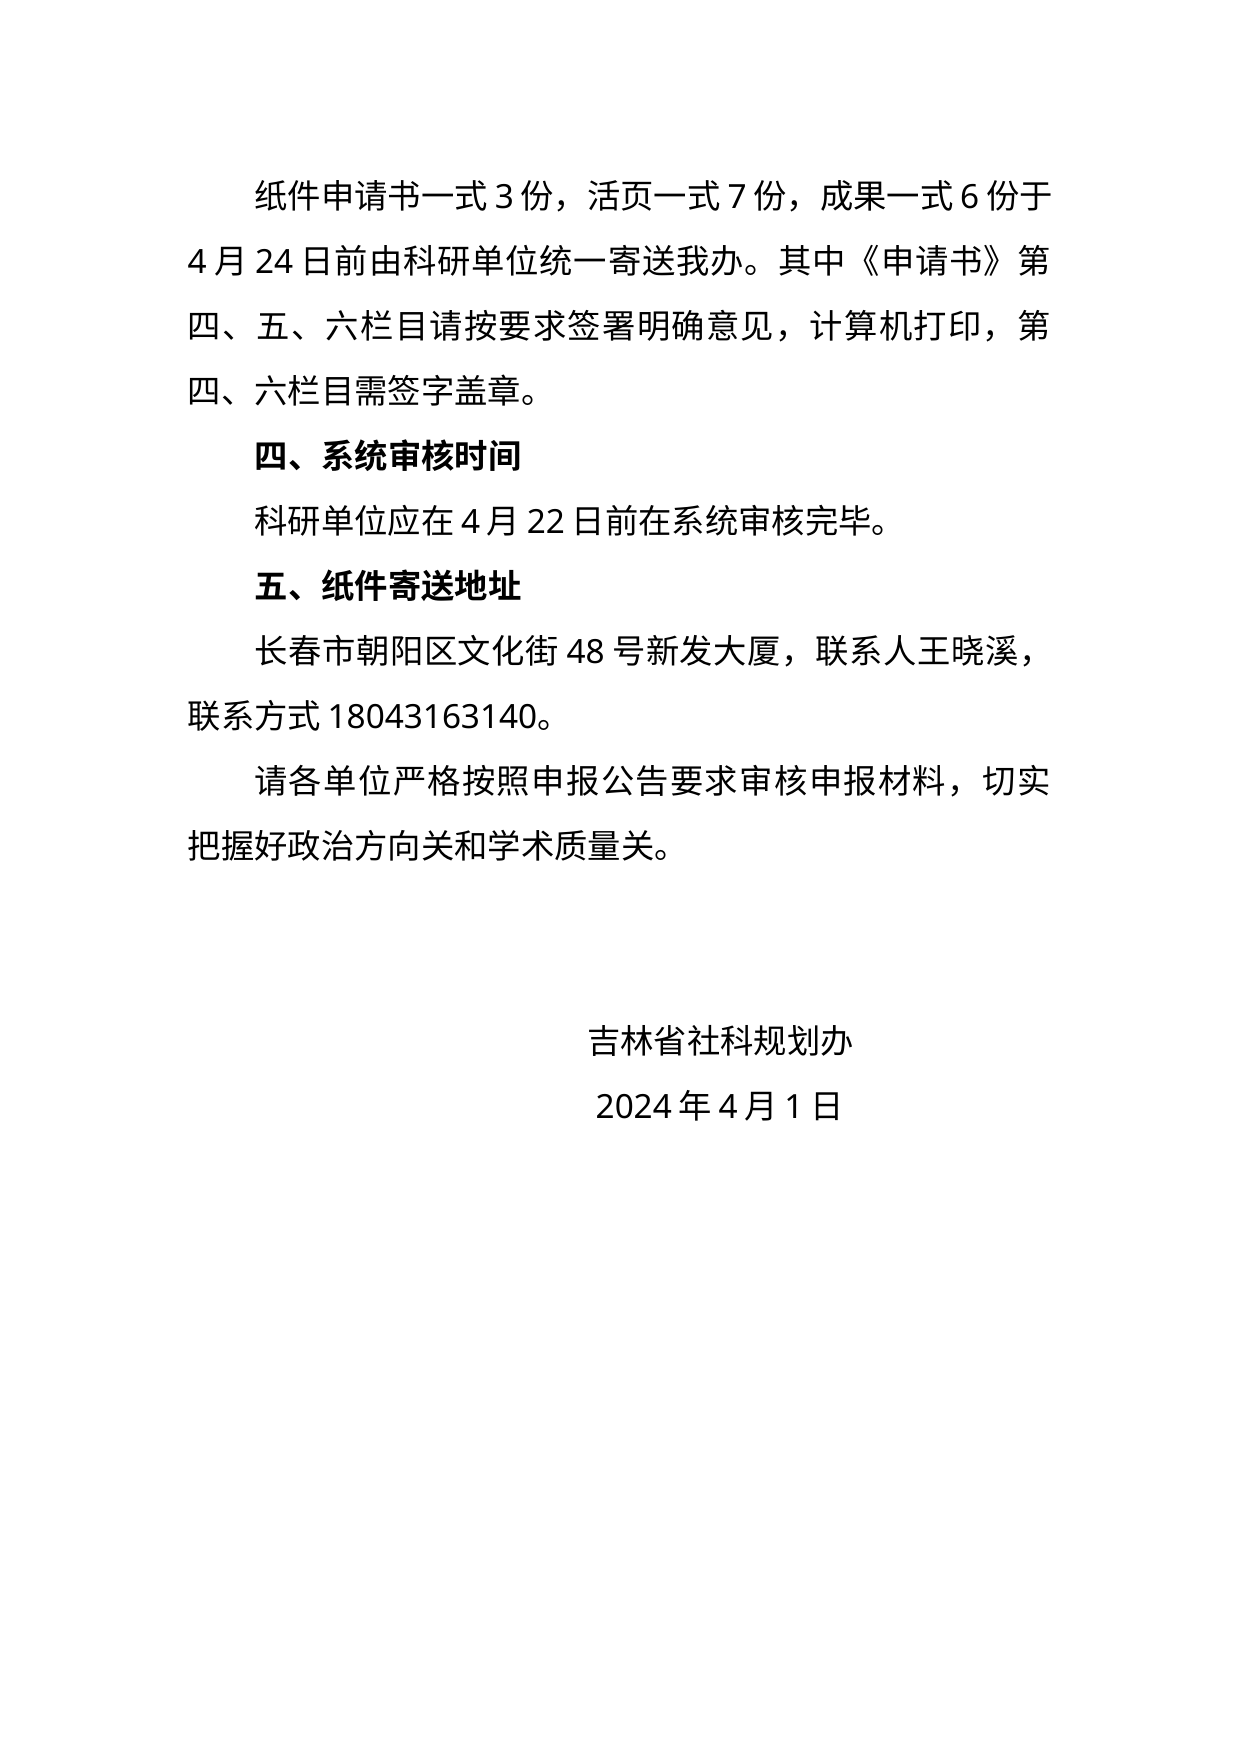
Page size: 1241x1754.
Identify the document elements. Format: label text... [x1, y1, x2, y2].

list 纸件寄送地址 [187, 552, 1053, 617]
list 系统审核时间 [187, 422, 1053, 487]
list 2024年4月1日 [187, 1072, 1053, 1137]
list 纸件申请书一式3份，活页一式7份，成果一式6份于4月24日前由科研单位统一寄送我办。其中《申请书》第四、五、六栏目请按要求签署明确意见，计算机打印，第四、六栏目需签字盖章。 [187, 162, 1053, 422]
list 吉林省社科规划办 [187, 1007, 1053, 1072]
list 长春市朝阳区文化街48号新发大厦，联系人王晓溪，联系方式18043163140。 [187, 617, 1053, 747]
list 科研单位应在4月22日前在系统审核完毕。 [187, 487, 1053, 552]
list 请各单位严格按照申报公告要求审核申报材料，切实把握好政治方向关和学术质量关。 [187, 747, 1053, 877]
